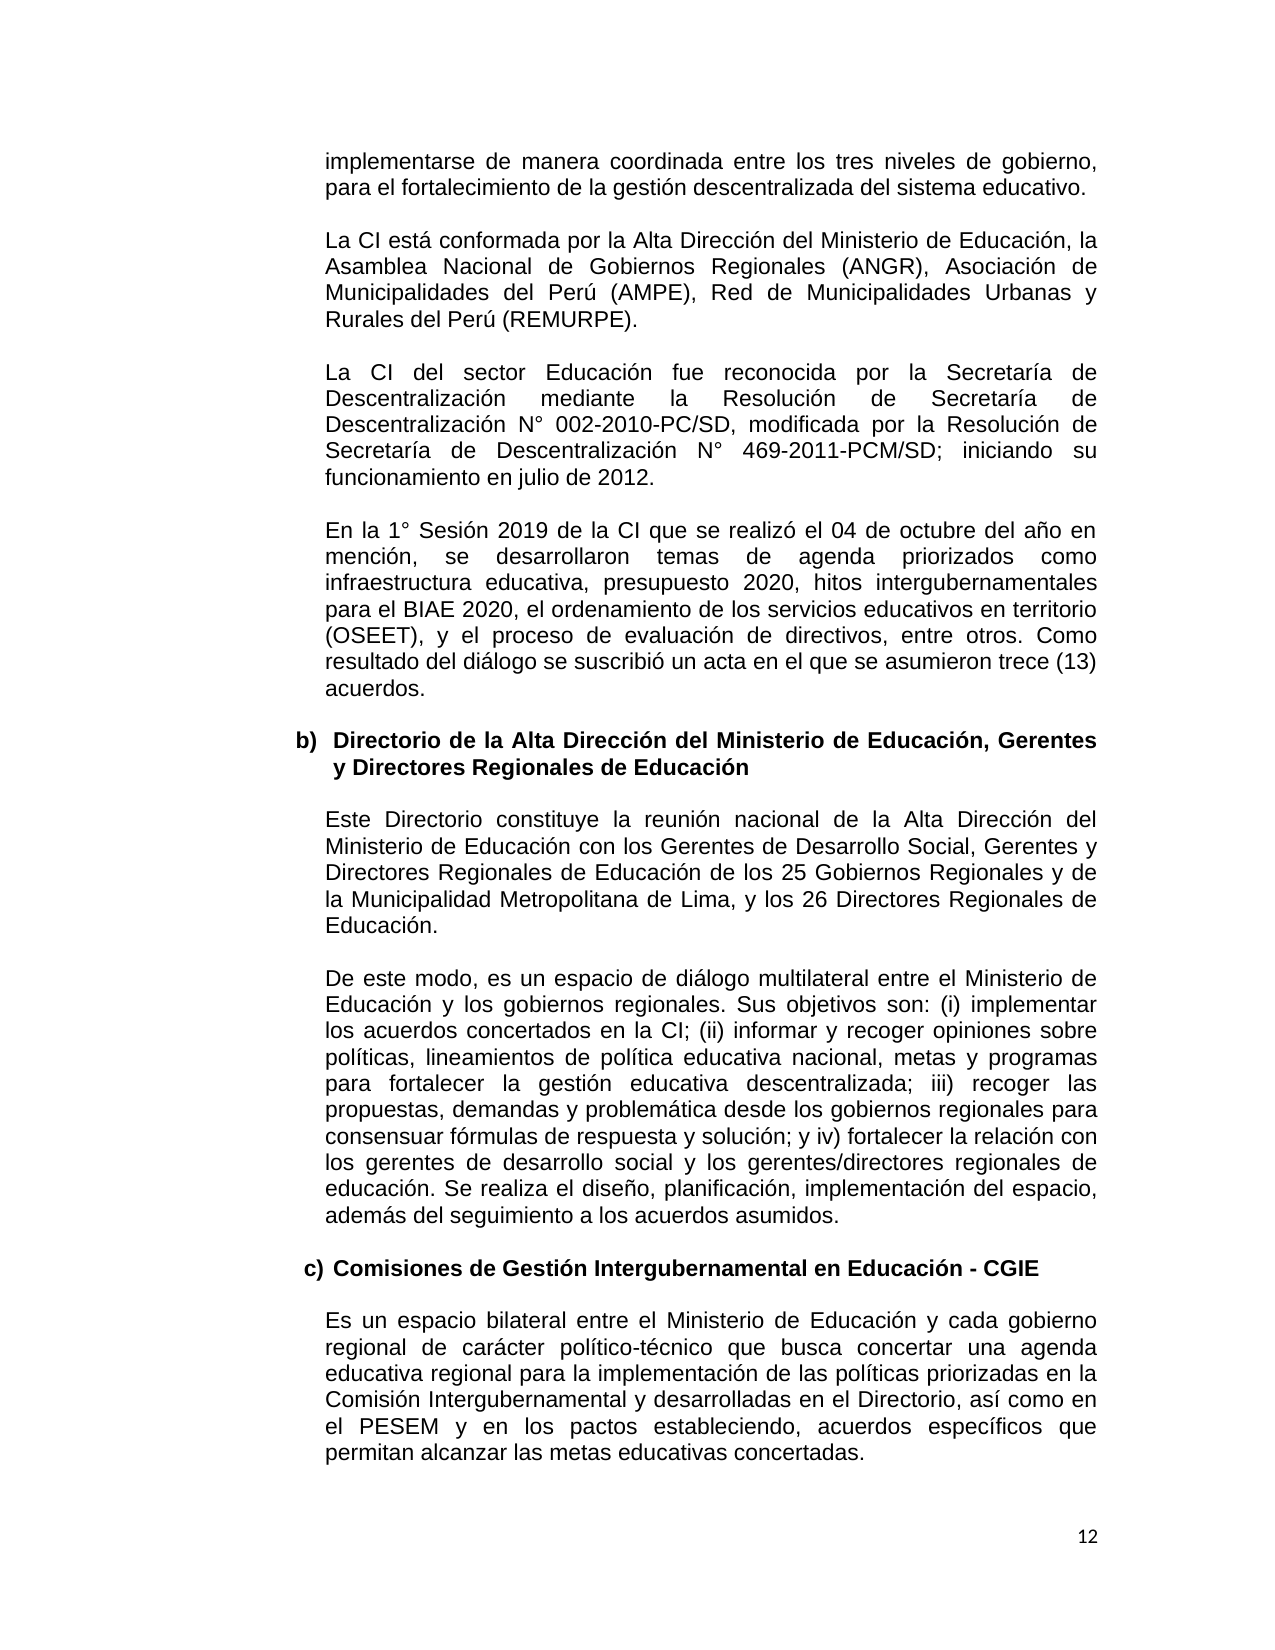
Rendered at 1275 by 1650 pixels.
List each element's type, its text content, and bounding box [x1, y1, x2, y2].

list Comisiones de Gestión Intergubernamental en Educación - CGIE [303, 1254, 1098, 1281]
list Directorio de la Alta Dirección del Ministerio de Educación, Gerentes y Directores Regionales de Educación [295, 727, 1098, 780]
list La CI está conformada por la Alta Dirección del Ministerio de Educación, la Asamblea Nacional de Gobiernos Regionales (ANGR), Asociación de Municipalidades del Perú (AMPE), Red de Municipalidades Urbanas y Rurales del Perú (REMURPE). [325, 227, 1098, 332]
list En la 1° Sesión 2019 de la CI que se realizó el 04 de octubre del año en mención, se desarrollaron temas de agenda priorizados como infraestructura educativa, presupuesto 2020, hitos intergubernamentales para el BIAE 2020, el ordenamiento de los servicios educativos en territorio (OSEET), y el proceso de evaluación de directivos, entre otros. Como resultado del diálogo se suscribió un acta en el que se asumieron trece (13) acuerdos. [325, 517, 1098, 701]
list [325, 148, 1098, 200]
text Es un espacio bilateral entre el Ministerio de Educación y cada gobierno regional de carácter político-técnico que busca concertar una agenda educativa regional para la implementación de las políticas priorizadas en la Comisión Intergubernamental y desarrolladas en el Directorio, así como en el PESEM y en los pactos estableciendo, acuerdos específicos que permitan alcanzar las metas educativas concertadas. [325, 1307, 1098, 1465]
list Este Directorio constituye la reunión nacional de la Alta Dirección del Ministerio de Educación con los Gerentes de Desarrollo Social, Gerentes y Directores Regionales de Educación de los 25 Gobiernos Regionales y de la Municipalidad Metropolitana de Lima, y los 26 Directores Regionales de Educación. [325, 806, 1098, 938]
list La CI del sector Educación fue reconocida por la Secretaría de Descentralización mediante la Resolución de Secretaría de Descentralización N° 002-2010-PC/SD, modificada por la Resolución de Secretaría de Descentralización N° 469-2011-PCM/SD; iniciando su funcionamiento en julio de 2012. [325, 358, 1098, 490]
list De este modo, es un espacio de diálogo multilateral entre el Ministerio de Educación y los gobiernos regionales. Sus objetivos son: (i) implementar los acuerdos concertados en la CI; (ii) informar y recoger opiniones sobre políticas, lineamientos de política educativa nacional, metas y programas para fortalecer la gestión educativa descentralizada; iii) recoger las propuestas, demandas y problemática desde los gobiernos regionales para consensuar fórmulas de respuesta y solución; y iv) fortalecer la relación con los gerentes de desarrollo social y los gerentes/directores regionales de educación. Se realiza el diseño, planificación, implementación del espacio, además del seguimiento a los acuerdos asumidos. [325, 964, 1098, 1228]
